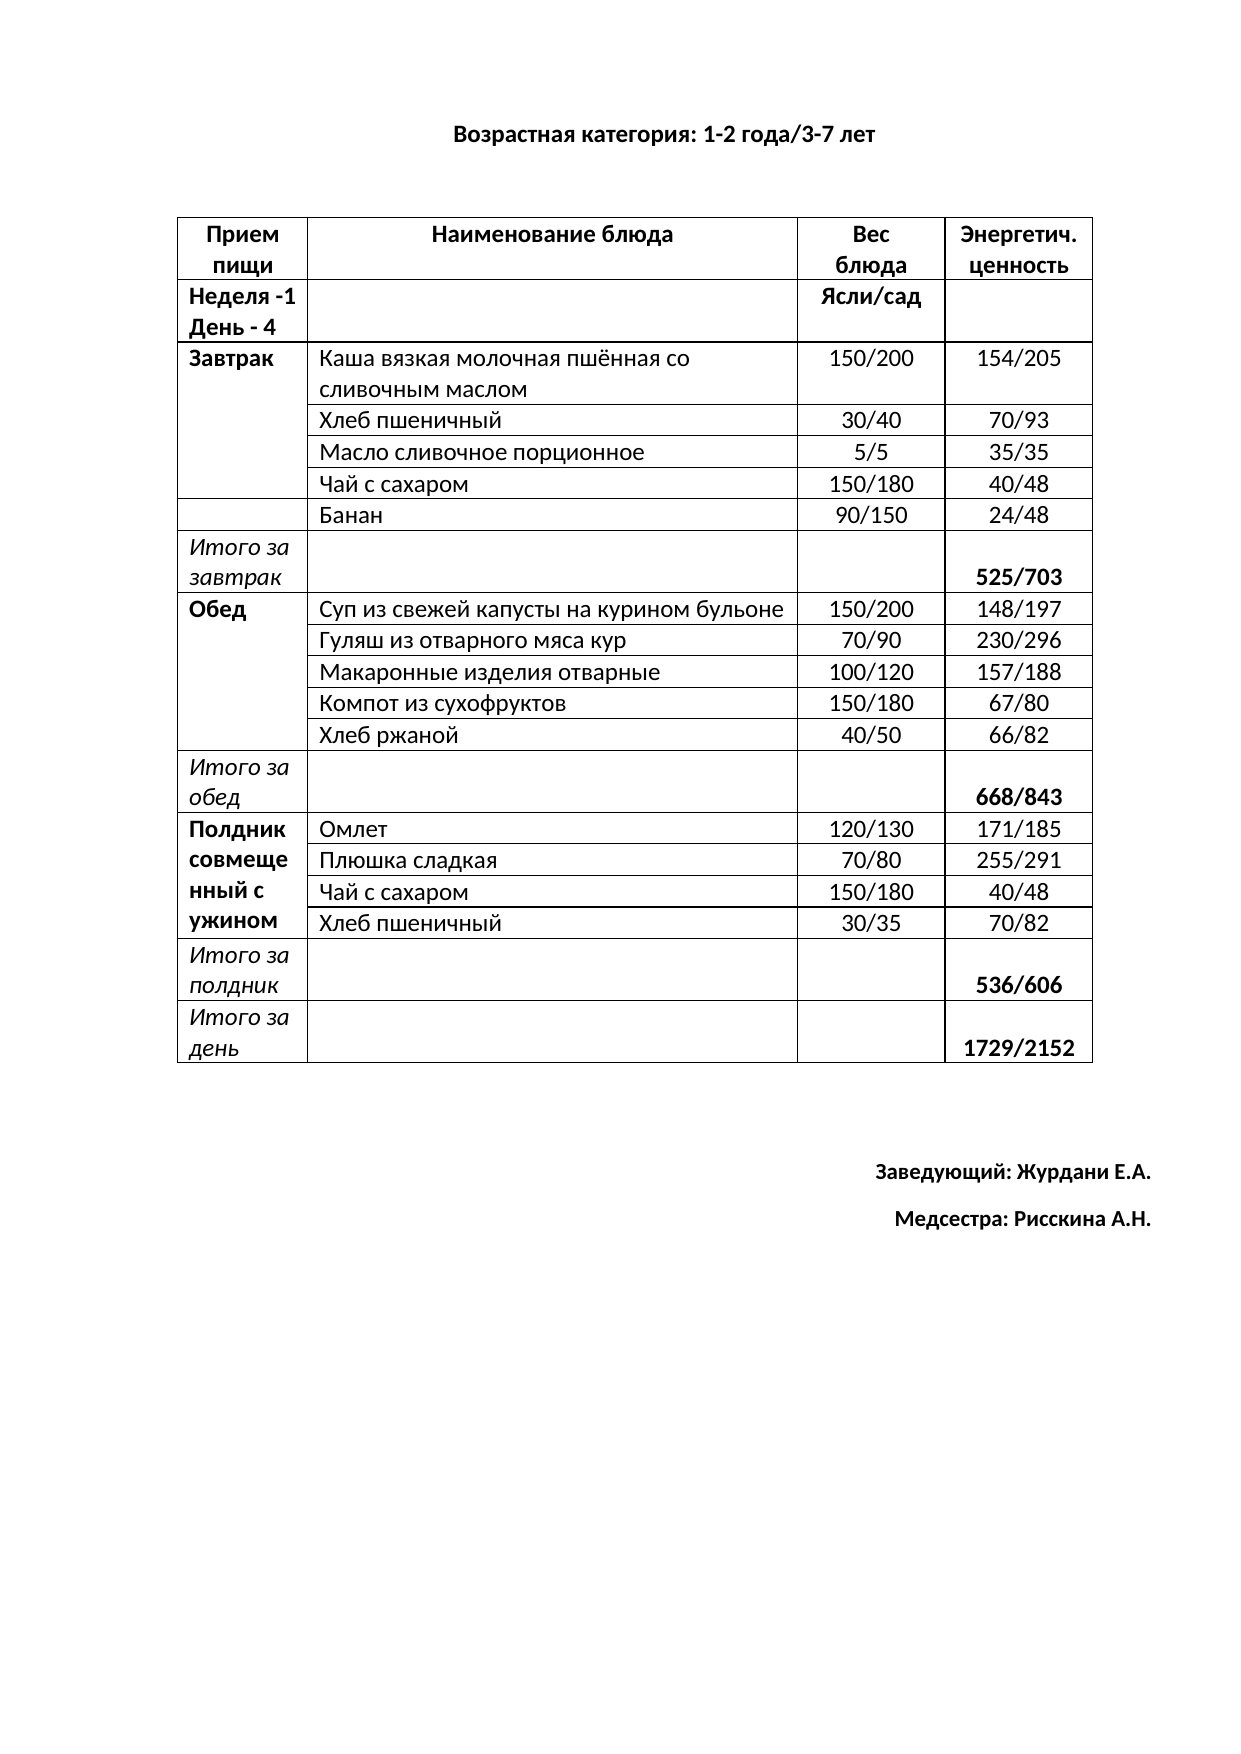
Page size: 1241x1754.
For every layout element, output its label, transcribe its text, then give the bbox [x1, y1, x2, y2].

table_cell [308, 531, 797, 592]
table_cell 70/82 [946, 908, 1092, 938]
text Медсестра: Рисскина А.Н. [177, 1204, 1152, 1232]
table_cell Хлеб пшеничный [308, 908, 797, 938]
table_cell 150/200 [798, 593, 944, 623]
table_cell [308, 939, 797, 1000]
table_cell Банан [308, 499, 797, 530]
table_cell Завтрак [178, 343, 307, 498]
table_header Энергетич. ценность [946, 218, 1092, 279]
table_cell 40/48 [946, 468, 1092, 498]
table_cell [798, 751, 944, 812]
table_cell Хлеб пшеничный [308, 405, 797, 435]
table_cell 230/296 [946, 625, 1092, 655]
table_cell 150/200 [798, 343, 944, 403]
text Заведующий: Журдани Е.А. [177, 1157, 1152, 1185]
table_cell 70/80 [798, 844, 944, 875]
table_cell [178, 499, 307, 530]
table_cell 70/93 [946, 405, 1092, 435]
table_cell [946, 280, 1092, 341]
table_cell 1729/2152 [946, 1001, 1092, 1062]
table_cell 24/48 [946, 499, 1092, 530]
table_header Вес блюда [798, 218, 944, 279]
table_cell Итого за завтрак [178, 531, 307, 592]
table_cell 536/606 [946, 939, 1092, 1000]
table_cell [308, 1001, 797, 1062]
table_cell Чай с сахаром [308, 876, 797, 906]
table_cell [798, 531, 944, 592]
table_cell Неделя -1 День - 4 [178, 280, 307, 341]
table_cell 150/180 [798, 876, 944, 906]
table_cell Омлет [308, 813, 797, 843]
table_cell Итого за полдник [178, 939, 307, 1000]
table_cell 120/130 [798, 813, 944, 843]
table_cell Гуляш из отварного мяса кур [308, 625, 797, 655]
table_cell Плюшка сладкая [308, 844, 797, 875]
table_cell 171/185 [946, 813, 1092, 843]
table_cell Обед [178, 593, 307, 750]
table_cell Итого за обед [178, 751, 307, 812]
table_cell Ясли/сад [798, 280, 944, 341]
table_cell [308, 280, 797, 341]
table_cell 100/120 [798, 656, 944, 687]
table_cell 154/205 [946, 343, 1092, 403]
table_header Прием пищи [178, 218, 307, 279]
table_cell 668/843 [946, 751, 1092, 812]
table_cell 150/180 [798, 468, 944, 498]
table_cell 30/35 [798, 908, 944, 938]
table_cell 66/82 [946, 719, 1092, 750]
table_cell 255/291 [946, 844, 1092, 875]
table_cell 157/188 [946, 656, 1092, 687]
table_cell Масло сливочное порционное [308, 436, 797, 467]
table_cell Компот из сухофруктов [308, 688, 797, 718]
table_cell 150/180 [798, 688, 944, 718]
table_cell 35/35 [946, 436, 1092, 467]
table_cell [308, 751, 797, 812]
table_cell 5/5 [798, 436, 944, 467]
table_cell Чай с сахаром [308, 468, 797, 498]
table_cell 90/150 [798, 499, 944, 530]
table_cell [798, 1001, 944, 1062]
table_cell Макаронные изделия отварные [308, 656, 797, 687]
table_cell 148/197 [946, 593, 1092, 623]
table_cell Суп из свежей капусты на курином бульоне [308, 593, 797, 623]
table_header Наименование блюда [308, 218, 797, 279]
table_cell Итого за день [178, 1001, 307, 1062]
table_cell 30/40 [798, 405, 944, 435]
table_cell [798, 939, 944, 1000]
table_cell 70/90 [798, 625, 944, 655]
text Возрастная категория: 1-2 года/3-7 лет [177, 118, 1152, 149]
table_cell 525/703 [946, 531, 1092, 592]
table_cell 40/50 [798, 719, 944, 750]
table_cell Хлеб ржаной [308, 719, 797, 750]
table_cell 40/48 [946, 876, 1092, 906]
table_cell Каша вязкая молочная пшённая со сливочным маслом [308, 343, 797, 403]
table_cell 67/80 [946, 688, 1092, 718]
table_cell Полдник совмещенный с ужином [178, 813, 307, 938]
